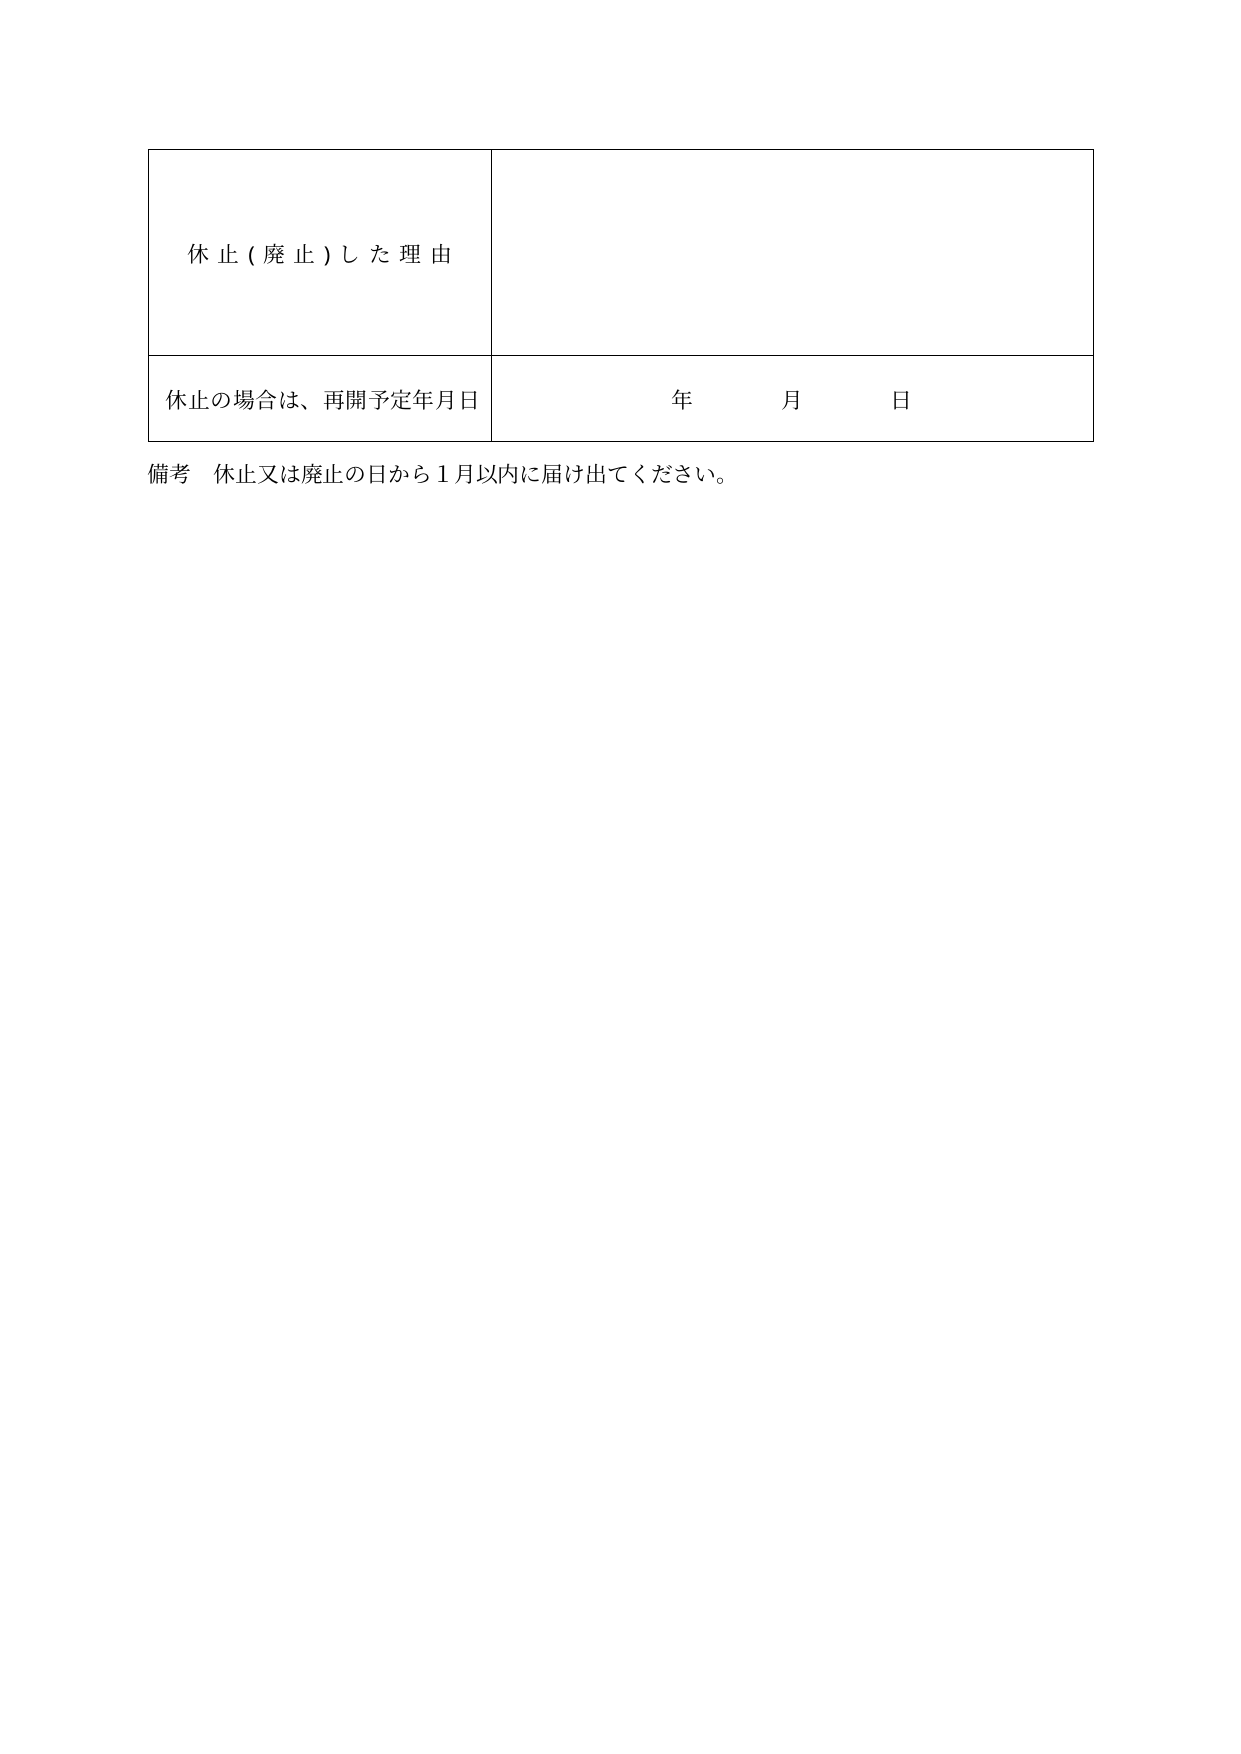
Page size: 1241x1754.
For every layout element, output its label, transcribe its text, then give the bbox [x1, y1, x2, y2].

table_cell [492, 150, 1093, 355]
table_cell 年 月 日 [492, 356, 1093, 441]
text 備考 休止又は廃止の日から１月以内に届け出てください。 [148, 442, 1092, 504]
table_cell 休止(廃止)した理由 [149, 150, 491, 355]
table_cell 休止の場合は、再開予定年月日 [149, 356, 491, 441]
